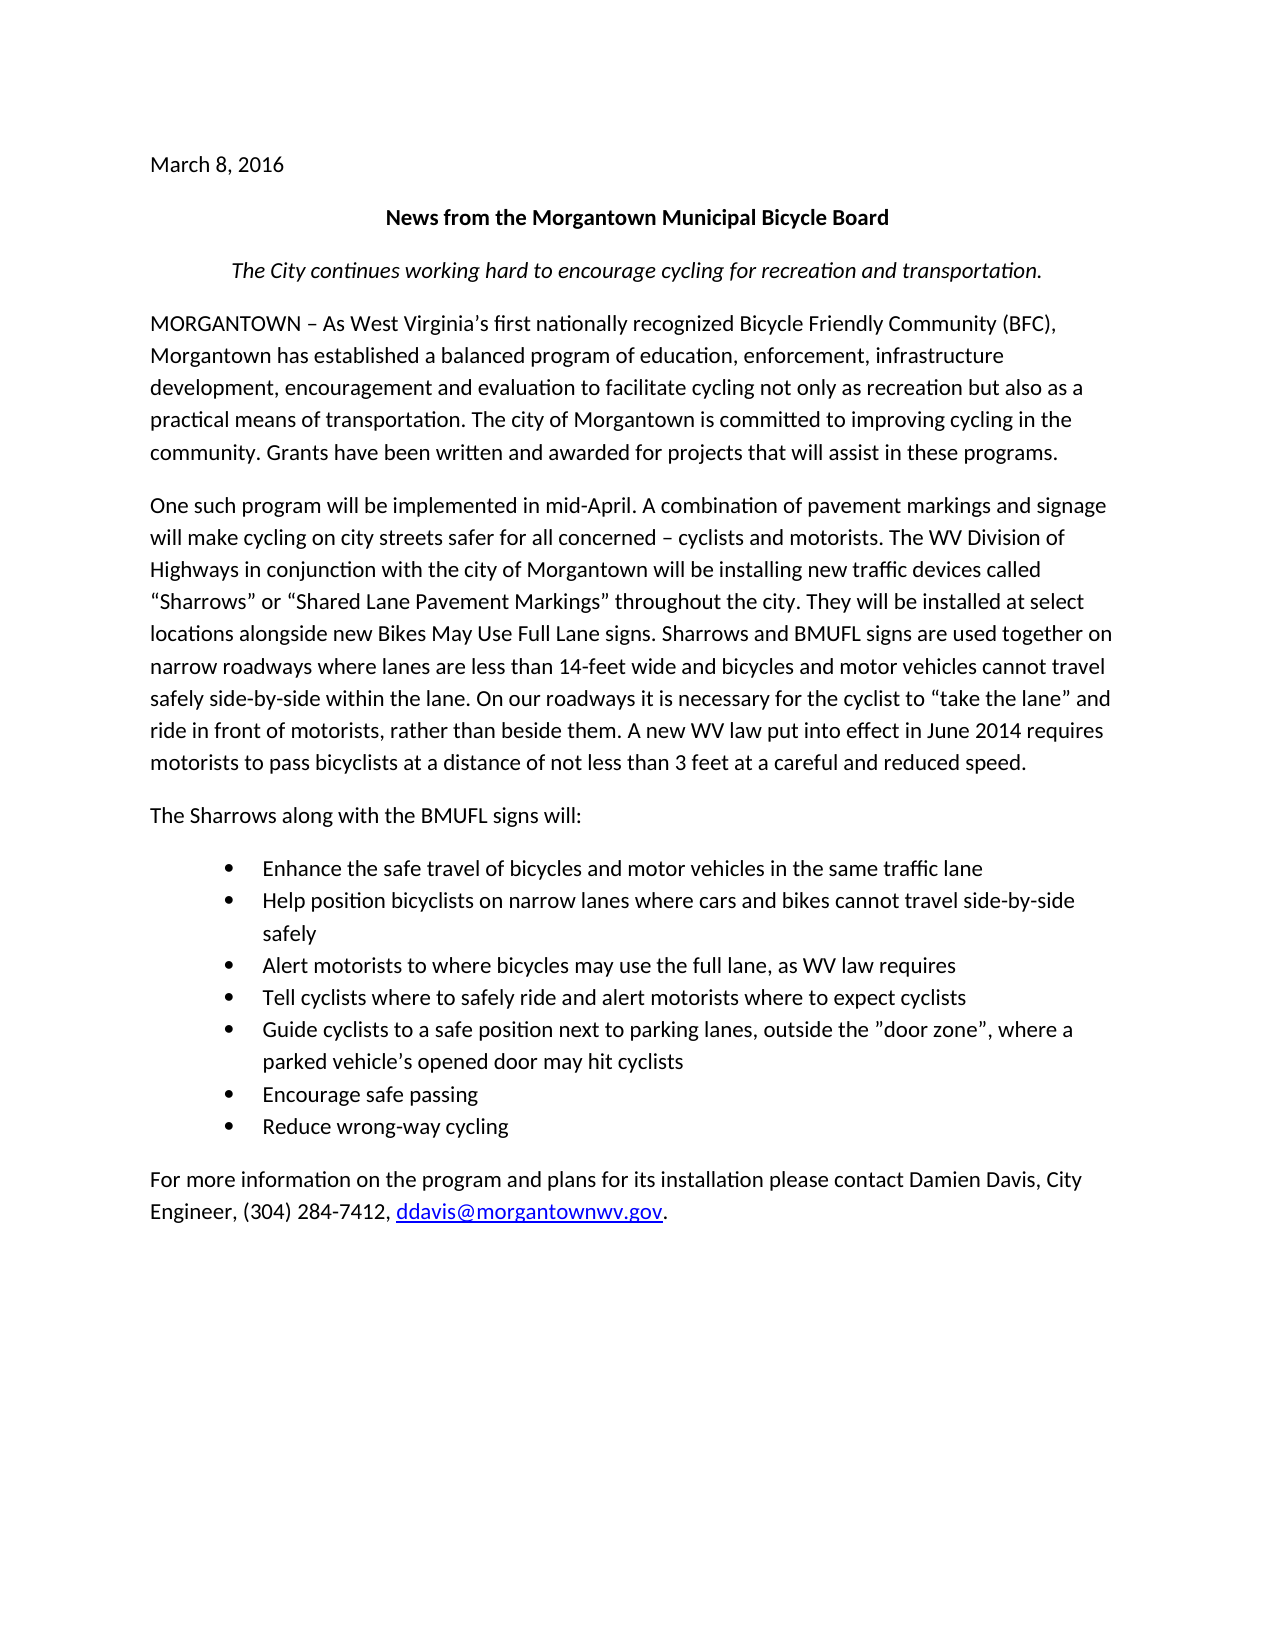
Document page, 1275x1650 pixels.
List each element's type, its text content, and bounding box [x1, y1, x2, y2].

text March 8, 2016 [150, 150, 1125, 178]
text The City continues working hard to encourage cycling for recreation and transportation. [150, 256, 1125, 284]
list Help position bicyclists on narrow lanes where cars and bikes cannot travel side-by-side safely [225, 887, 1125, 947]
text News from the Morgantown Municipal Bicycle Board [150, 203, 1125, 231]
list Enhance the safe travel of bicycles and motor vehicles in the same traffic lane [225, 854, 1125, 882]
list Guide cyclists to a safe position next to parking lanes, outside the ”door zone”, where a parked vehicle’s opened door may hit cyclists [225, 1015, 1125, 1076]
list Tell cyclists where to safely ride and alert motorists where to expect cyclists [225, 983, 1125, 1011]
text One such program will be implemented in mid-April. A combination of pavement markings and signage will make cycling on city streets safer for all concerned – cyclists and motorists. The WV Division of Highways in conjunction with the city of Morgantown will be installing new traffic devices called “Sharrows” or “Shared Lane Pavement Markings” throughout the city. They will be installed at select locations alongside new Bikes May Use Full Lane signs. Sharrows and BMUFL signs are used together on narrow roadways where lanes are less than 14-feet wide and bicycles and motor vehicles cannot travel safely side-by-side within the lane. On our roadways it is necessary for the cyclist to “take the lane” and ride in front of motorists, rather than beside them. A new WV law put into effect in June 2014 requires motorists to pass bicyclists at a distance of not less than 3 feet at a careful and reduced speed. [150, 491, 1125, 776]
text The Sharrows along with the BMUFL signs will: [150, 801, 1125, 829]
list Encourage safe passing [225, 1080, 1125, 1108]
list Reduce wrong-way cycling [225, 1112, 1125, 1140]
text MORGANTOWN – As West Virginia’s first nationally recognized Bicycle Friendly Community (BFC), Morgantown has established a balanced program of education, enforcement, infrastructure development, encouragement and evaluation to facilitate cycling not only as recreation but also as a practical means of transportation. The city of Morgantown is committed to improving cycling in the community. Grants have been written and awarded for projects that will assist in these programs. [150, 309, 1125, 466]
text For more information on the program and plans for its installation please contact Damien Davis, City Engineer, (304) 284-7412, ddavis@morgantownwv.gov. [150, 1165, 1125, 1225]
list Alert motorists to where bicycles may use the full lane, as WV law requires [225, 951, 1125, 979]
